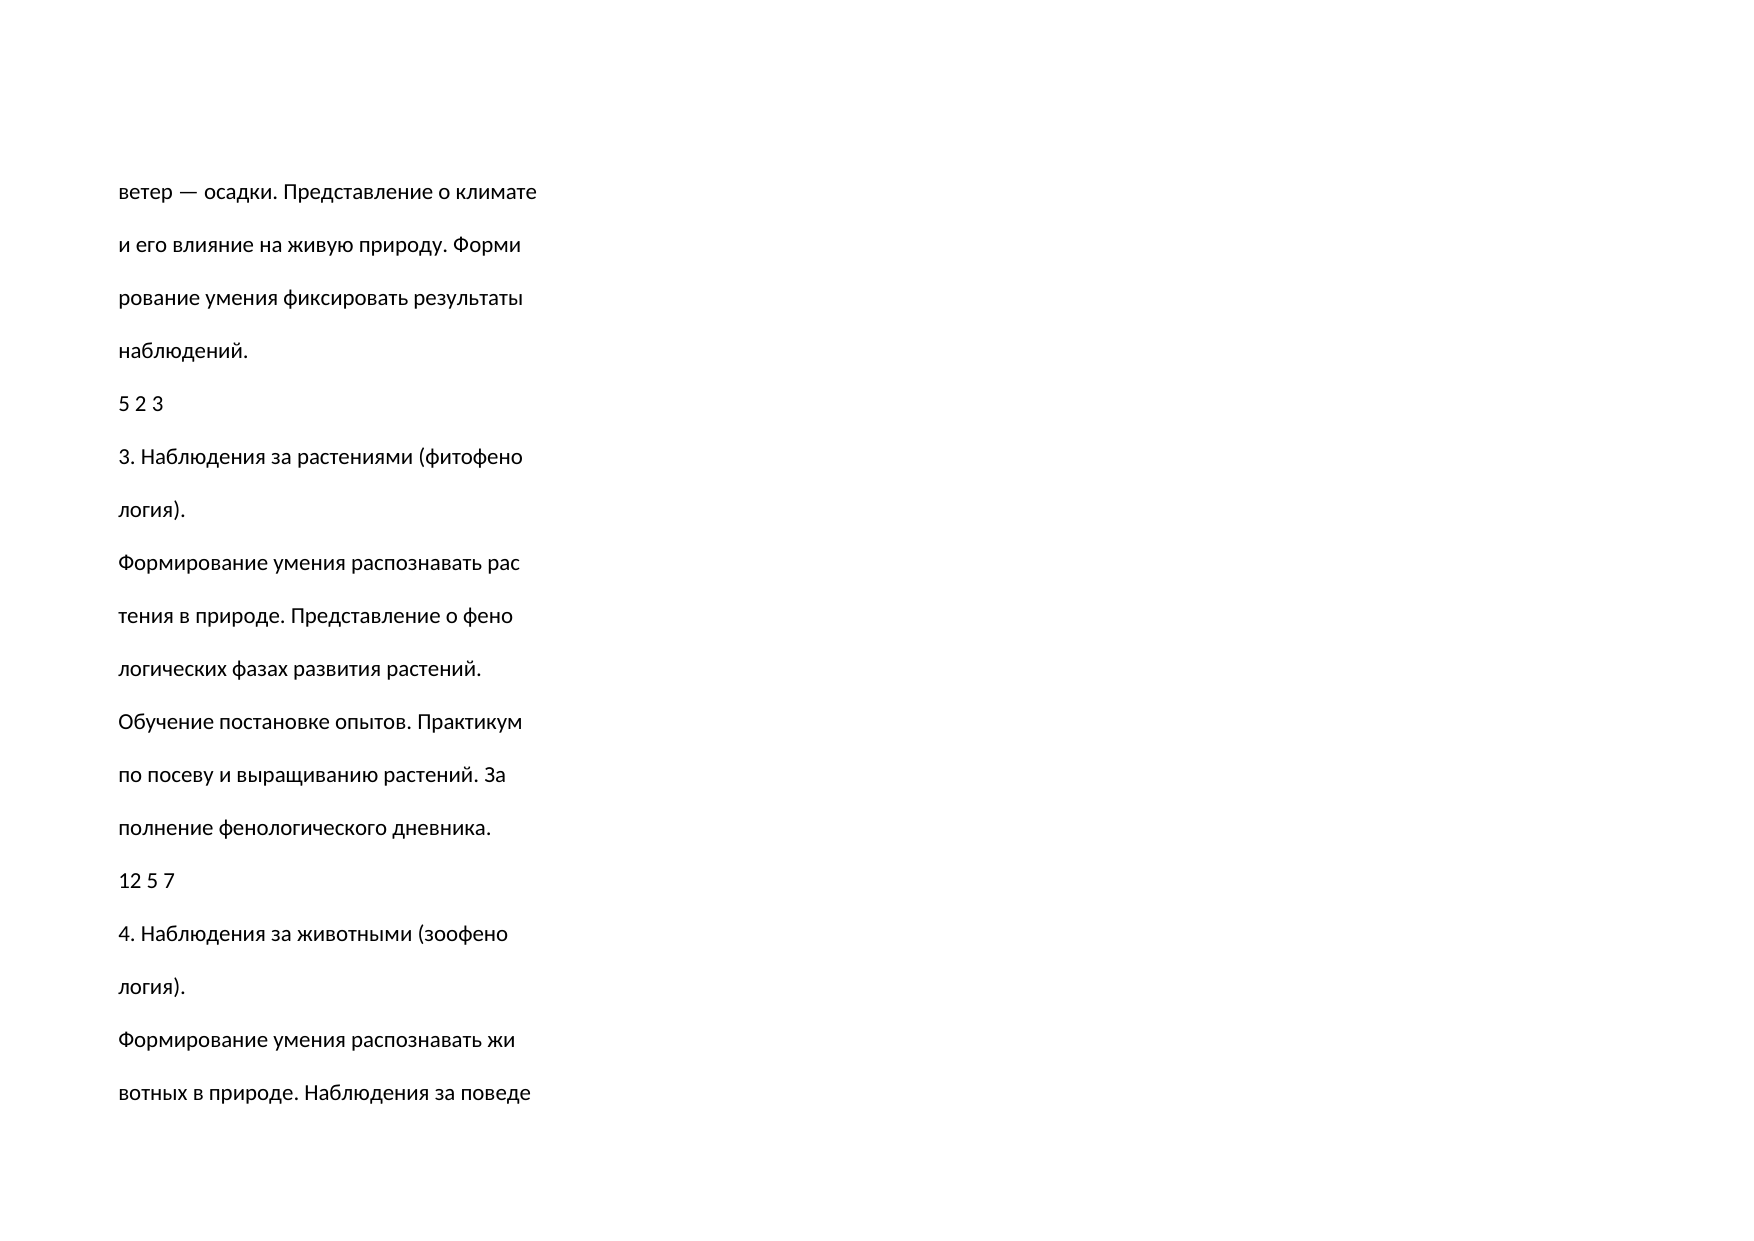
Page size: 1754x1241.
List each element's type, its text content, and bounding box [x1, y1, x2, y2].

text Формирование умения распознавать рас [118, 548, 1636, 576]
text Формирование умения распознавать жи [118, 1026, 1636, 1053]
text 4. Наблюдения за животными (зоофено [118, 919, 1636, 947]
text 5 2 3 [118, 389, 1636, 417]
text по посеву и выращиванию растений. За [118, 760, 1636, 788]
text ветер — осадки. Представление о климате [118, 177, 1636, 205]
text тения в природе. Представление о фено [118, 601, 1636, 629]
text вотных в природе. Наблюдения за поведе [118, 1078, 1636, 1107]
text 12 5 7 [118, 866, 1636, 894]
text и его влияние на живую природу. Форми [118, 230, 1636, 258]
text наблюдений. [118, 336, 1636, 364]
text логических фазах развития растений. [118, 654, 1636, 682]
text Обучение постановке опытов. Практикум [118, 707, 1636, 735]
text полнение фенологического дневника. [118, 813, 1636, 841]
text логия). [118, 972, 1636, 1001]
text 3. Наблюдения за растениями (фитофено [118, 442, 1636, 470]
text логия). [118, 495, 1636, 523]
text рование умения фиксировать результаты [118, 283, 1636, 311]
